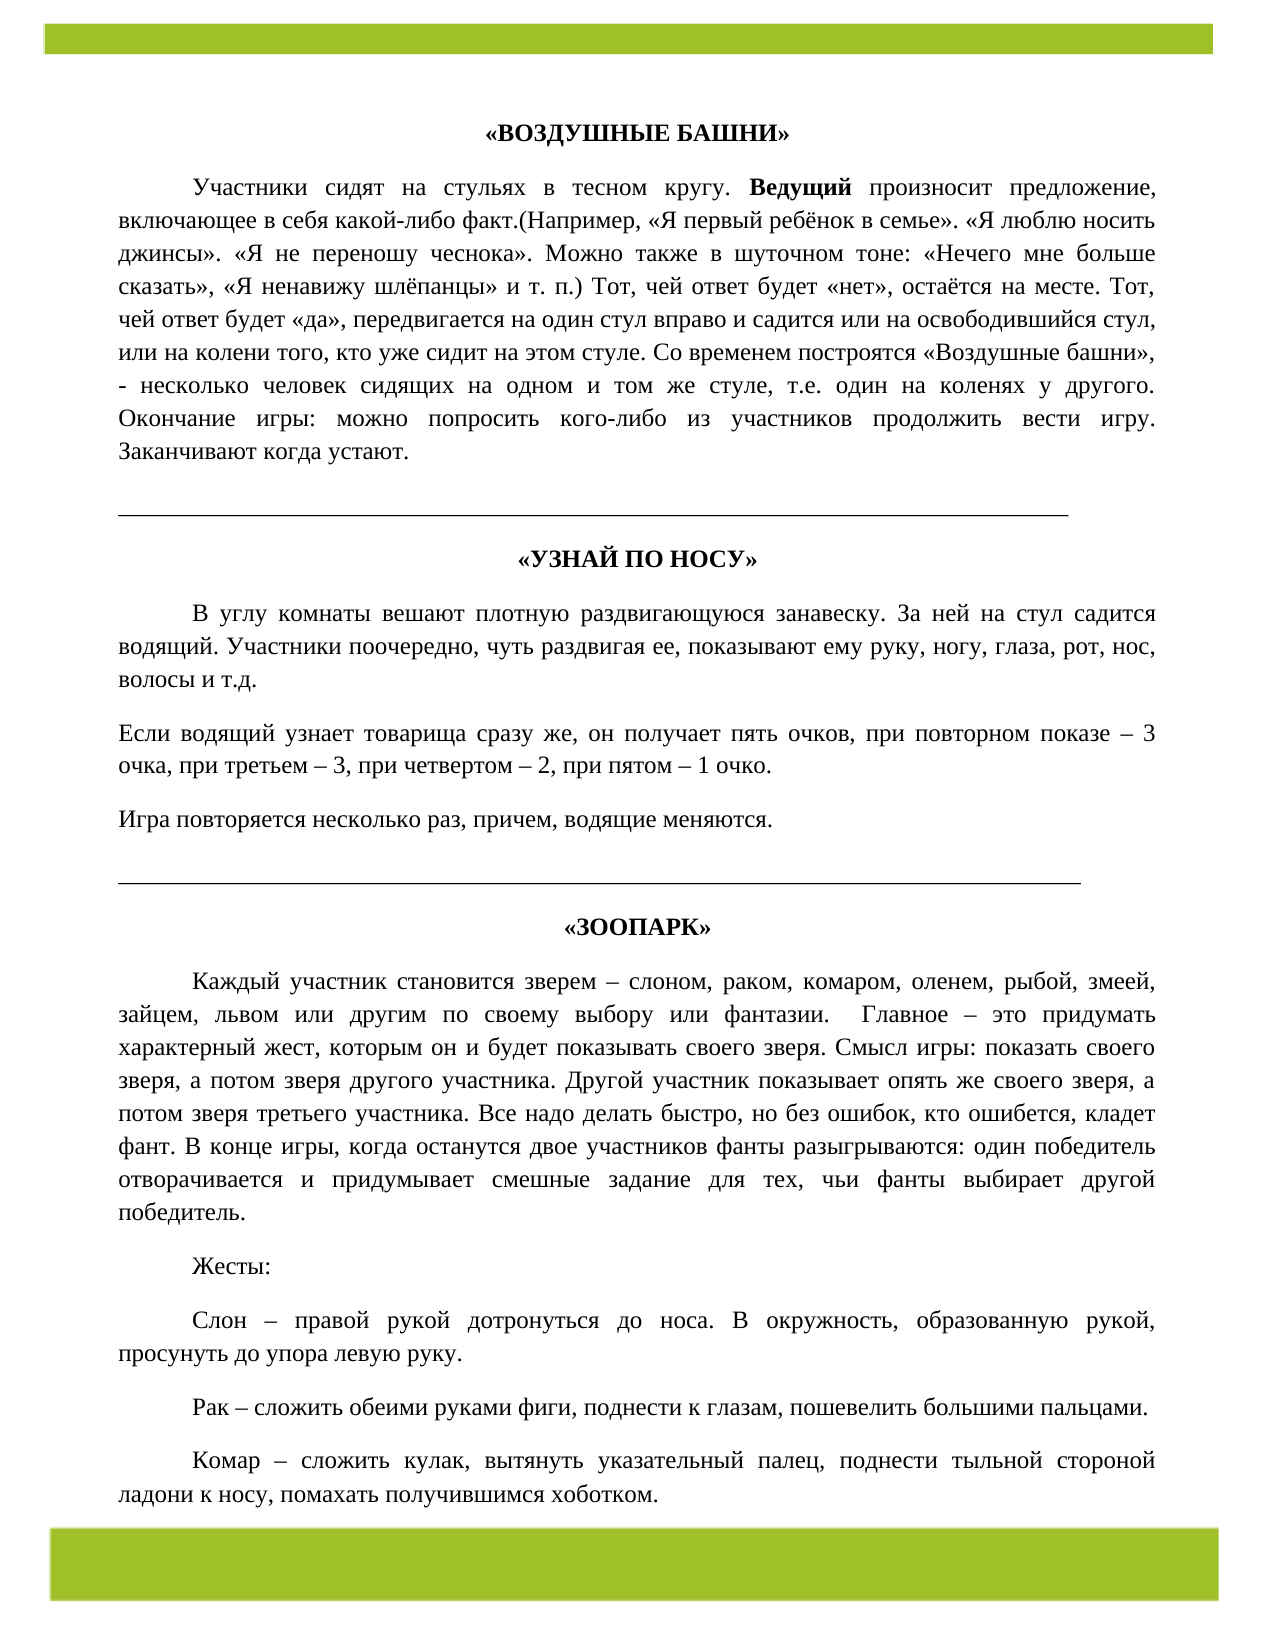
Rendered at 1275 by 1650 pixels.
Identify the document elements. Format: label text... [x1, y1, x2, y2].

text Рак – сложить обеими руками фиги, поднести к глазам, пошевелить большими пальцами. [118, 1392, 1157, 1421]
text В углу комнаты вешают плотную раздвигающуюся занавеску. За ней на стул садится водящий. Участники поочередно, чуть раздвигая ее, показывают ему руку, ногу, глаза, рот, нос, волосы и т.д. [118, 598, 1157, 692]
text ____________________________________________________________________________ [118, 490, 1157, 519]
text _____________________________________________________________________________ [118, 858, 1157, 887]
text «УЗНАЙ ПО НОСУ» [118, 544, 1157, 573]
text Слон – правой рукой дотронуться до носа. В окружность, образованную рукой, просунуть до упора левую руку. [118, 1305, 1157, 1367]
text Игра повторяется несколько раз, причем, водящие меняются. [118, 804, 1157, 833]
text Жесты: [118, 1251, 1157, 1280]
text Участники сидят на стульях в тесном кругу. Ведущий произносит предложение, включающее в себя какой-либо факт.(Например, «Я первый ребёнок в семье». «Я люблю носить джинсы». «Я не переношу чеснока». Можно также в шуточном тоне: «Нечего мне больше сказать», «Я ненавижу шлёпанцы» и т. п.) Тот, чей ответ будет «нет», остаётся на месте. Тот, чей ответ будет «да», передвигается на один стул вправо и садится или на освободившийся стул, или на колени того, кто уже сидит на этом стуле. Со временем построятся «Воздушные башни», - несколько человек сидящих на одном и том же стуле, т.е. один на коленях у другого. Окончание игры: можно попросить кого-либо из участников продолжить вести игру. Заканчивают когда устают. [118, 172, 1157, 465]
text «ВОЗДУШНЫЕ БАШНИ» [118, 118, 1157, 147]
text Если водящий узнает товарища сразу же, он получает пять очков, при повторном показе – 3 очка, при третьем – 3, при четвертом – 2, при пятом – 1 очко. [118, 718, 1157, 779]
text Комар – сложить кулак, вытянуть указательный палец, поднести тыльной стороной ладони к носу, помахать получившимся хоботком. [118, 1446, 1157, 1507]
text «ЗООПАРК» [118, 912, 1157, 941]
text Каждый участник становится зверем – слоном, раком, комаром, оленем, рыбой, змеей, зайцем, львом или другим по своему выбору или фантазии. Главное – это придумать характерный жест, которым он и будет показывать своего зверя. Смысл игры: показать своего зверя, а потом зверя другого участника. Другой участник показывает опять же своего зверя, а потом зверя третьего участника. Все надо делать быстро, но без ошибок, кто ошибется, кладет фант. В конце игры, когда останутся двое участников фанты разыгрываются: один победитель отворачивается и придумывает смешные задание для тех, чьи фанты выбирает другой победитель. [118, 966, 1157, 1226]
